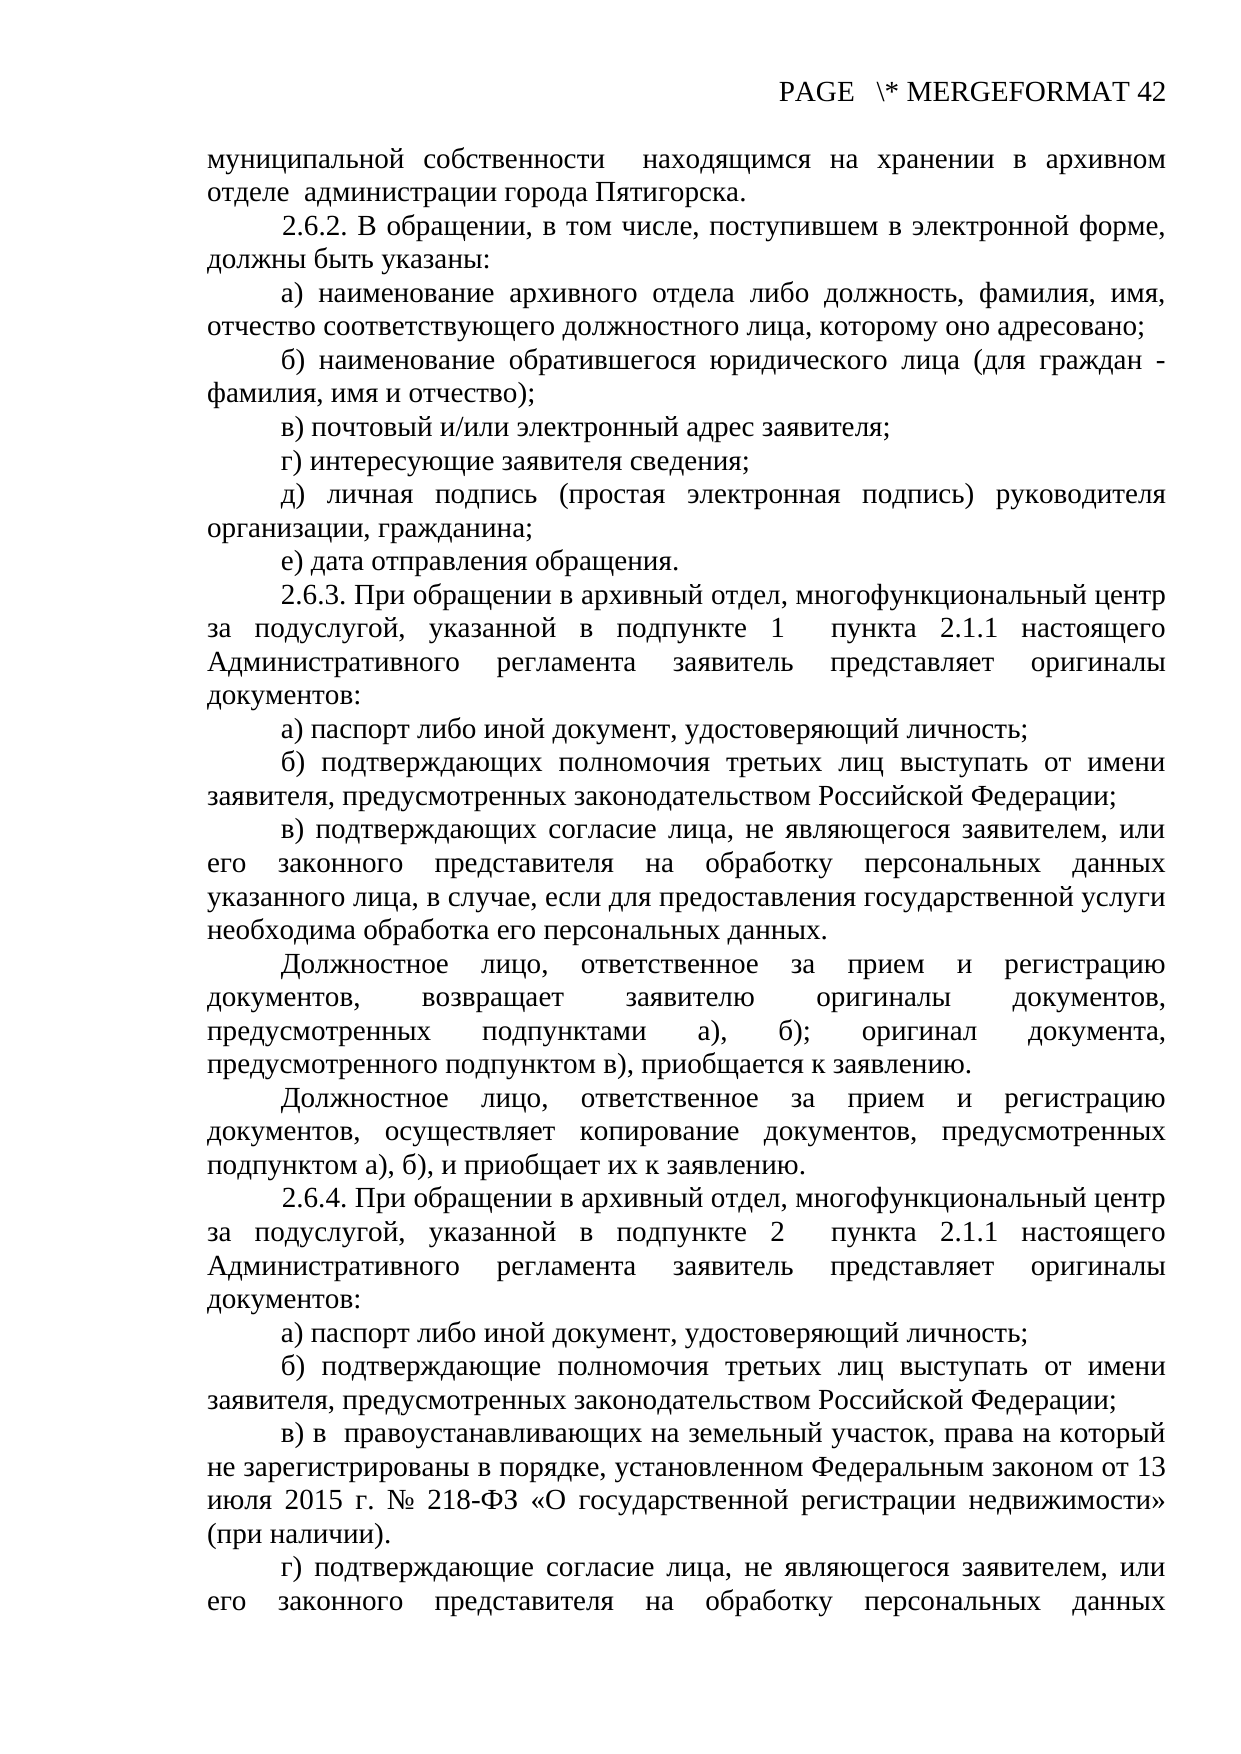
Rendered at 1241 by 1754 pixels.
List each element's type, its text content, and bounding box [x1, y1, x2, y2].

text 2.6.4. При обращении в архивный отдел, многофункциональный центр за подуслугой, указанной в подпункте 2 пункта 2.1.1 настоящего Административного регламента заявитель представляет оригиналы документов: [207, 1181, 1167, 1315]
text в) почтовый и/или электронный адрес заявителя; [207, 409, 1167, 443]
text б) подтверждающие полномочия третьих лиц выступать от имени заявителя, предусмотренных законодательством Российской Федерации; [207, 1348, 1167, 1415]
text б) наименование обратившегося юридического лица (для граждан - фамилия, имя и отчество); [207, 342, 1167, 409]
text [207, 141, 1167, 208]
text 2.6.2. В обращении, в том числе, поступившем в электронной форме, должны быть указаны: [207, 208, 1167, 275]
text а) наименование архивного отдела либо должность, фамилия, имя, отчество соответствующего должностного лица, которому оно адресовано; [207, 275, 1167, 342]
text д) личная подпись (простая электронная подпись) руководителя организации, гражданина; [207, 476, 1167, 543]
text е) дата отправления обращения. [207, 543, 1167, 577]
text в) в правоустанавливающих на земельный участок, права на который не зарегистрированы в порядке, установленном Федеральным законом от 13 июля 2015 г. № 218-ФЗ «О государственной регистрации недвижимости» (при наличии). [207, 1415, 1167, 1549]
text б) подтверждающих полномочия третьих лиц выступать от имени заявителя, предусмотренных законодательством Российской Федерации; [207, 744, 1167, 812]
text г) интересующие заявителя сведения; [207, 443, 1167, 476]
text Должностное лицо, ответственное за прием и регистрацию документов, возвращает заявителю оригиналы документов, предусмотренных подпунктами а), б); оригинал документа, предусмотренного подпунктом в), приобщается к заявлению. [207, 946, 1167, 1080]
text а) паспорт либо иной документ, удостоверяющий личность; [207, 1315, 1167, 1348]
text Должностное лицо, ответственное за прием и регистрацию документов, осуществляет копирование документов, предусмотренных подпунктом а), б), и приобщает их к заявлению. [207, 1080, 1167, 1181]
text 2.6.3. При обращении в архивный отдел, многофункциональный центр за подуслугой, указанной в подпункте 1 пункта 2.1.1 настоящего Административного регламента заявитель представляет оригиналы документов: [207, 577, 1167, 711]
text а) паспорт либо иной документ, удостоверяющий личность; [207, 711, 1167, 744]
text в) подтверждающих согласие лица, не являющегося заявителем, или его законного представителя на обработку персональных данных указанного лица, в случае, если для предоставления государственной услуги необходима обработка его персональных данных. [207, 812, 1167, 946]
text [207, 1549, 1167, 1617]
